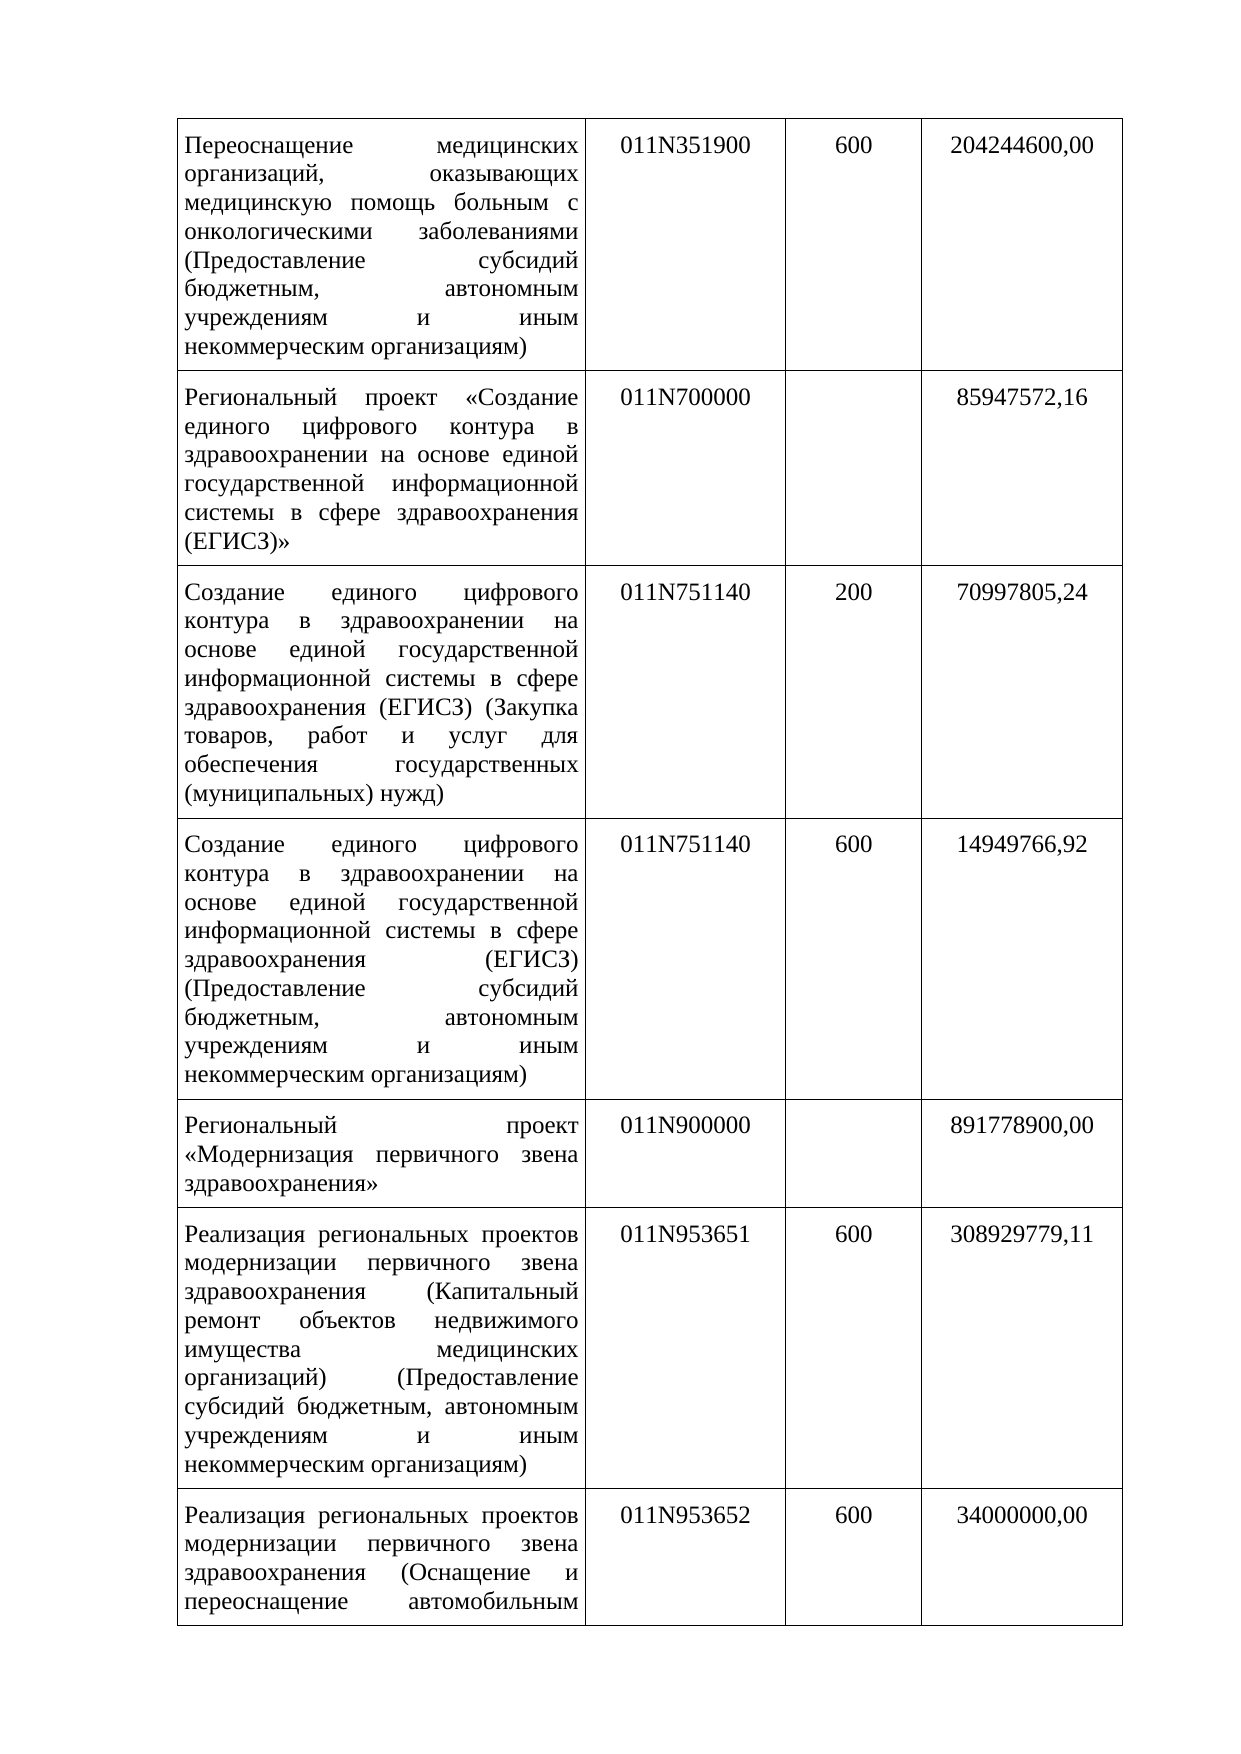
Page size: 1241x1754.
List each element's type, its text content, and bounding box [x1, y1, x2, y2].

table_cell 600 [786, 1208, 921, 1488]
table_cell Создание единого цифрового контура в здравоохранении на основе единой государственной информационной системы в сфере здравоохранения (ЕГИСЗ) (Закупка товаров, работ и услуг для обеспечения государственных (муниципальных) нужд) [178, 566, 585, 817]
table_cell 011N700000 [586, 371, 785, 565]
table_cell 600 [786, 819, 921, 1098]
table_cell 34000000,00 [922, 1489, 1122, 1625]
table_cell 600 [786, 1489, 921, 1625]
table_cell 011N351900 [586, 119, 785, 370]
table_cell [786, 1100, 921, 1207]
table_cell 200 [786, 566, 921, 817]
table_cell Создание единого цифрового контура в здравоохранении на основе единой государственной информационной системы в сфере здравоохранения (ЕГИСЗ) (Предоставление субсидий бюджетным, автономным учреждениям и иным некоммерческим организациям) [178, 819, 585, 1098]
table_cell 85947572,16 [922, 371, 1122, 565]
table_cell 011N953652 [586, 1489, 785, 1625]
table_cell 14949766,92 [922, 819, 1122, 1098]
table_cell [786, 371, 921, 565]
table_cell 011N900000 [586, 1100, 785, 1207]
table_cell 308929779,11 [922, 1208, 1122, 1488]
table_cell Региональный проект «Модернизация первичного звена здравоохранения» [178, 1100, 585, 1207]
table_cell 600 [786, 119, 921, 370]
table_cell 204244600,00 [922, 119, 1122, 370]
table_cell Переоснащение медицинских организаций, оказывающих медицинскую помощь больным с онкологическими заболеваниями (Предоставление субсидий бюджетным, автономным учреждениям и иным некоммерческим организациям) [178, 119, 585, 370]
table_cell 011N751140 [586, 819, 785, 1098]
table_cell 011N751140 [586, 566, 785, 817]
table_cell Региональный проект «Создание единого цифрового контура в здравоохранении на основе единой государственной информационной системы в сфере здравоохранения (ЕГИСЗ)» [178, 371, 585, 565]
table_cell 891778900,00 [922, 1100, 1122, 1207]
table_cell 70997805,24 [922, 566, 1122, 817]
table_cell Реализация региональных проектов модернизации первичного звена здравоохранения (Капитальный ремонт объектов недвижимого имущества медицинских организаций) (Предоставление субсидий бюджетным, автономным учреждениям и иным некоммерческим организациям) [178, 1208, 585, 1488]
table_cell 011N953651 [586, 1208, 785, 1488]
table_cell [178, 1489, 585, 1625]
